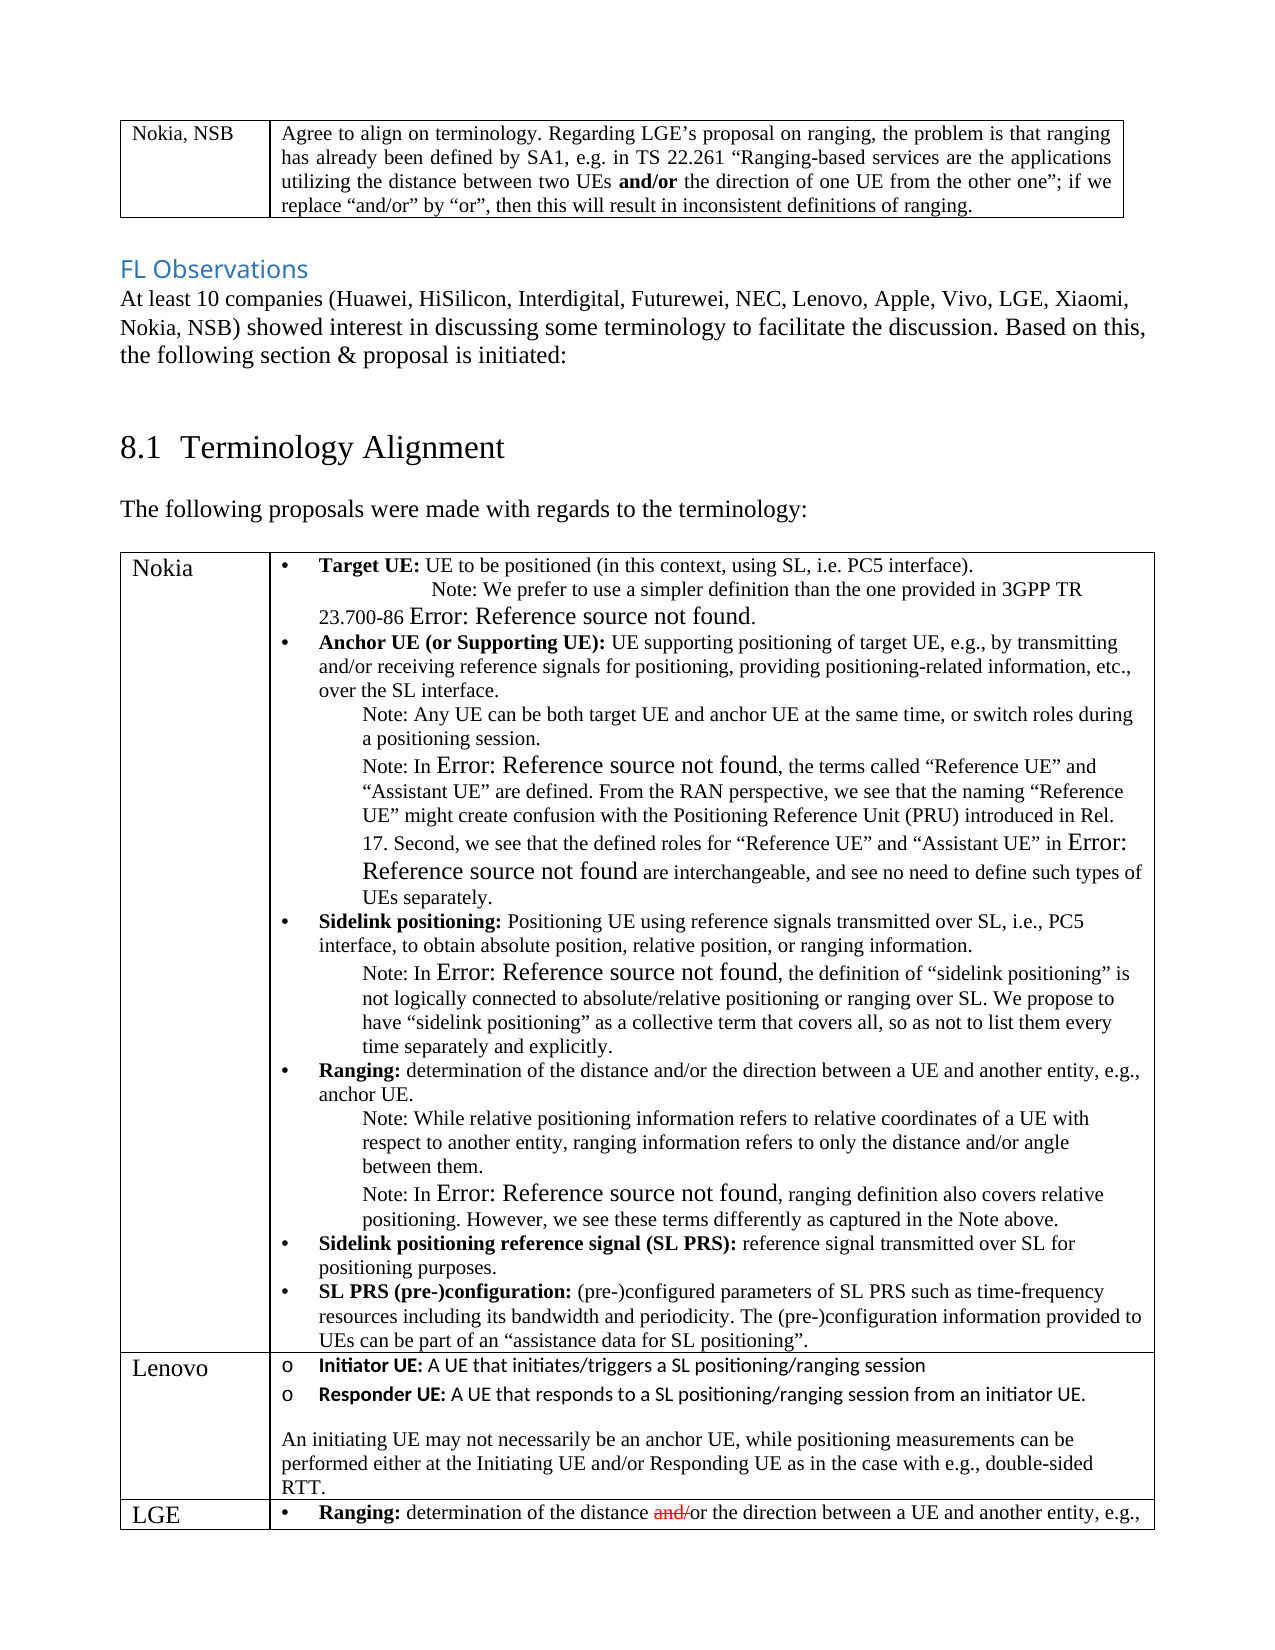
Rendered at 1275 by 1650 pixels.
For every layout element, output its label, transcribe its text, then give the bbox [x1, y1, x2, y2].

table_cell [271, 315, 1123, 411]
text The following proposals were made with regards to the terminology: [120, 785, 1155, 814]
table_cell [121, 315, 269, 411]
text At least 10 companies (Huawei, HiSilicon, Interdigital, Futurewei, NEC, Lenovo, Apple, Vivo, LGE, Xiaomi, Nokia, NSB) showed interest in discussing some terminology to facilitate the discussion. Based on this, the following section & proposal is initiated: [120, 576, 1155, 660]
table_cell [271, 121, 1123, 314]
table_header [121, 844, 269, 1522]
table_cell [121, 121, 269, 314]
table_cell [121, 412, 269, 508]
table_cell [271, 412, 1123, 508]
subtitle FL Observations [120, 542, 1155, 576]
subtitle Terminology Alignment [120, 718, 1155, 757]
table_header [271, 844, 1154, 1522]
